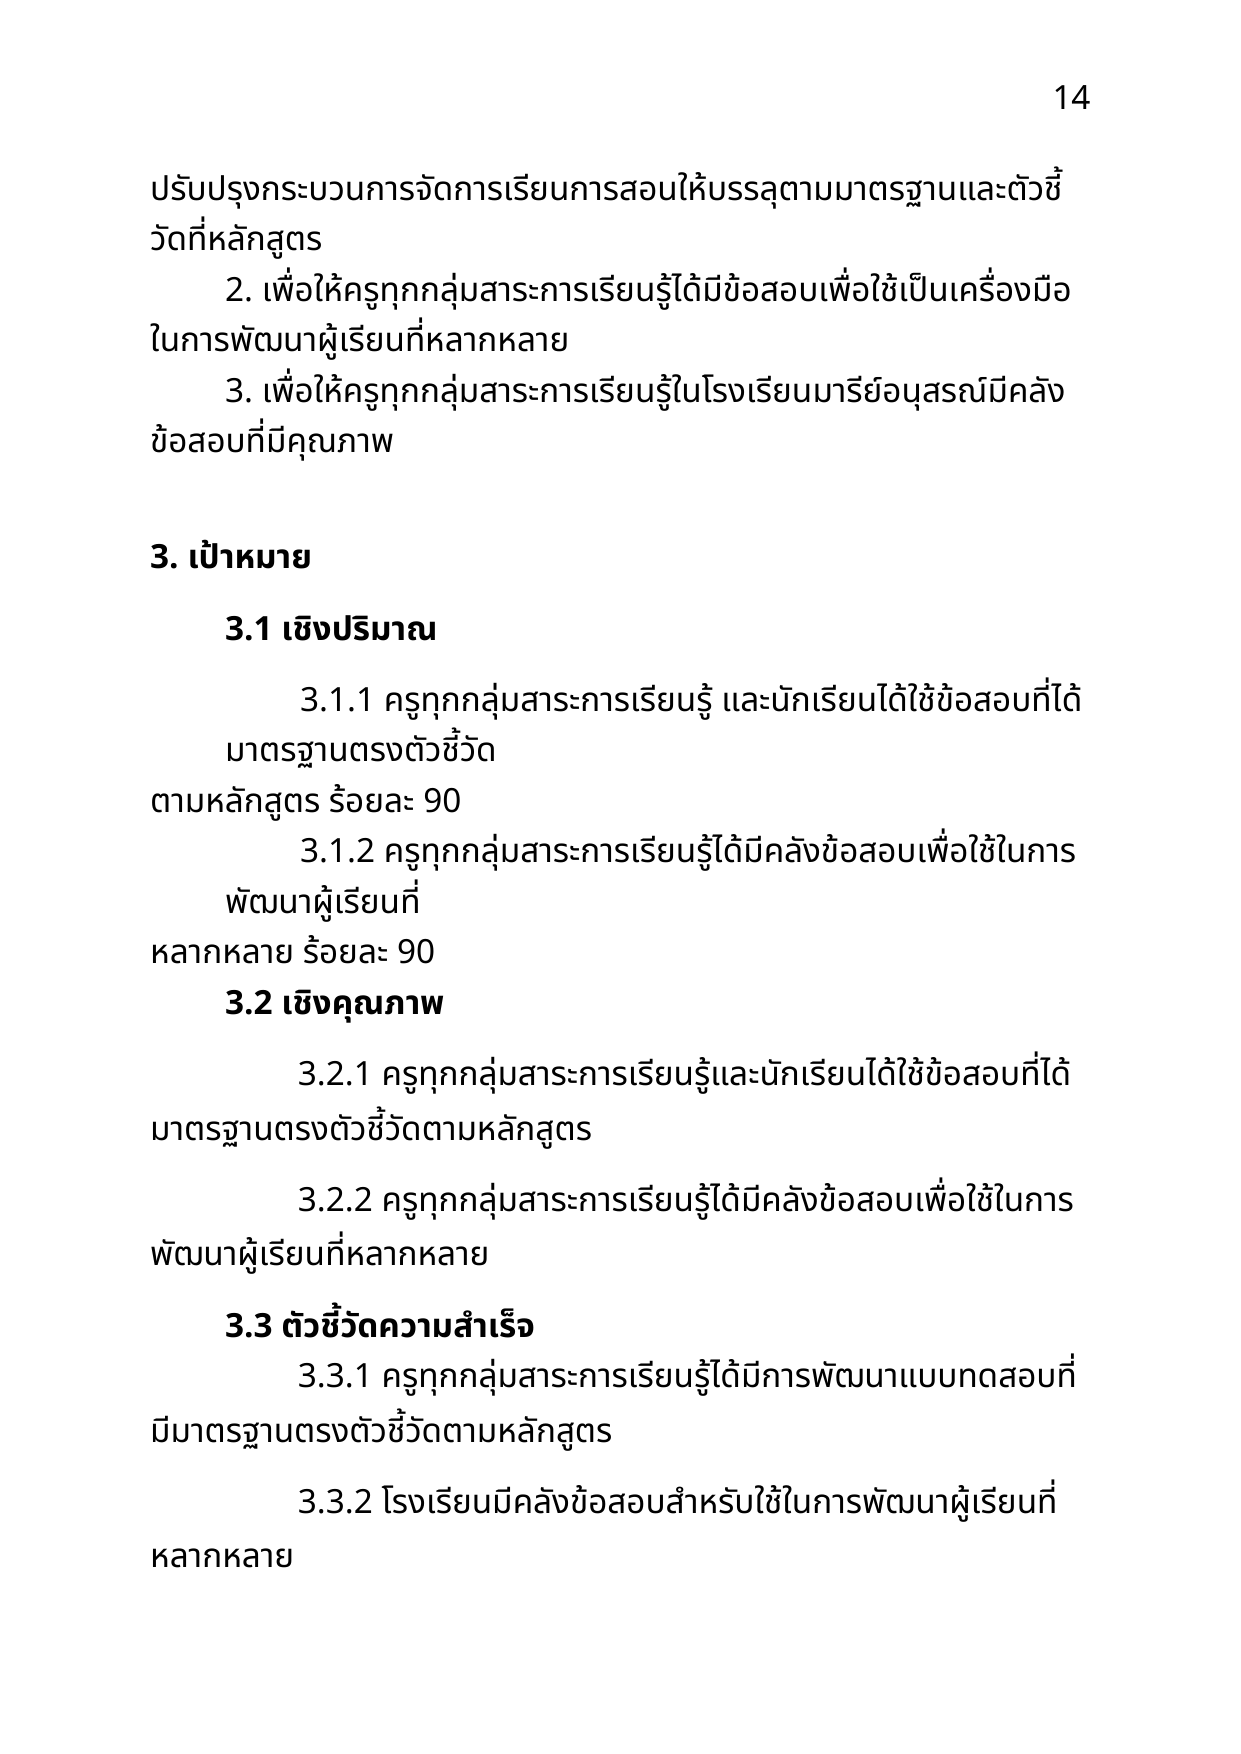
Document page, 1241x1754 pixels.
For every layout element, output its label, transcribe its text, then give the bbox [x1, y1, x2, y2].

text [150, 164, 1090, 265]
text 3.1.1 ครูทุกกลุ่มสาระการเรียนรู้ และนักเรียนได้ใช้ข้อสอบที่ได้มาตรฐานตรงตัวชี้วัด [225, 676, 1090, 777]
text 3.2 เชิงคุณภาพ [150, 979, 1090, 1029]
text 3.3.2 โรงเรียนมีคลังข้อสอบสำหรับใช้ในการพัฒนาผู้เรียนที่หลากหลาย [150, 1478, 1090, 1583]
text หลากหลาย ร้อยละ 90 [150, 928, 1090, 979]
text 3.2.1 ครูทุกกลุ่มสาระการเรียนรู้และนักเรียนได้ใช้ข้อสอบที่ได้มาตรฐานตรงตัวชี้วัดตามหลักสูตร [150, 1050, 1090, 1155]
text 3.3.1 ครูทุกกลุ่มสาระการเรียนรู้ได้มีการพัฒนาแบบทดสอบที่มีมาตรฐานตรงตัวชี้วัดตามหลักสูตร [150, 1352, 1090, 1457]
text 3.1 เชิงปริมาณ [150, 604, 1090, 655]
text 3.1.2 ครูทุกกลุ่มสาระการเรียนรู้ได้มีคลังข้อสอบเพื่อใช้ในการพัฒนาผู้เรียนที่ [225, 827, 1090, 928]
text 3. เป้าหมาย [150, 533, 1090, 584]
text 2. เพื่อให้ครูทุกกลุ่มสาระการเรียนรู้ได้มีข้อสอบเพื่อใช้เป็นเครื่องมือในการพัฒนาผู้เรียนที่หลากหลาย [150, 265, 1090, 366]
text 3. เพื่อให้ครูทุกกลุ่มสาระการเรียนรู้ในโรงเรียนมารีย์อนุสรณ์มีคลังข้อสอบที่มีคุณภาพ [150, 366, 1090, 467]
text 3.2.2 ครูทุกกลุ่มสาระการเรียนรู้ได้มีคลังข้อสอบเพื่อใช้ในการพัฒนาผู้เรียนที่หลากหลาย [150, 1176, 1090, 1281]
text 3.3 ตัวชี้วัดความสำเร็จ [150, 1301, 1090, 1352]
text ตามหลักสูตร ร้อยละ 90 [150, 777, 1090, 827]
